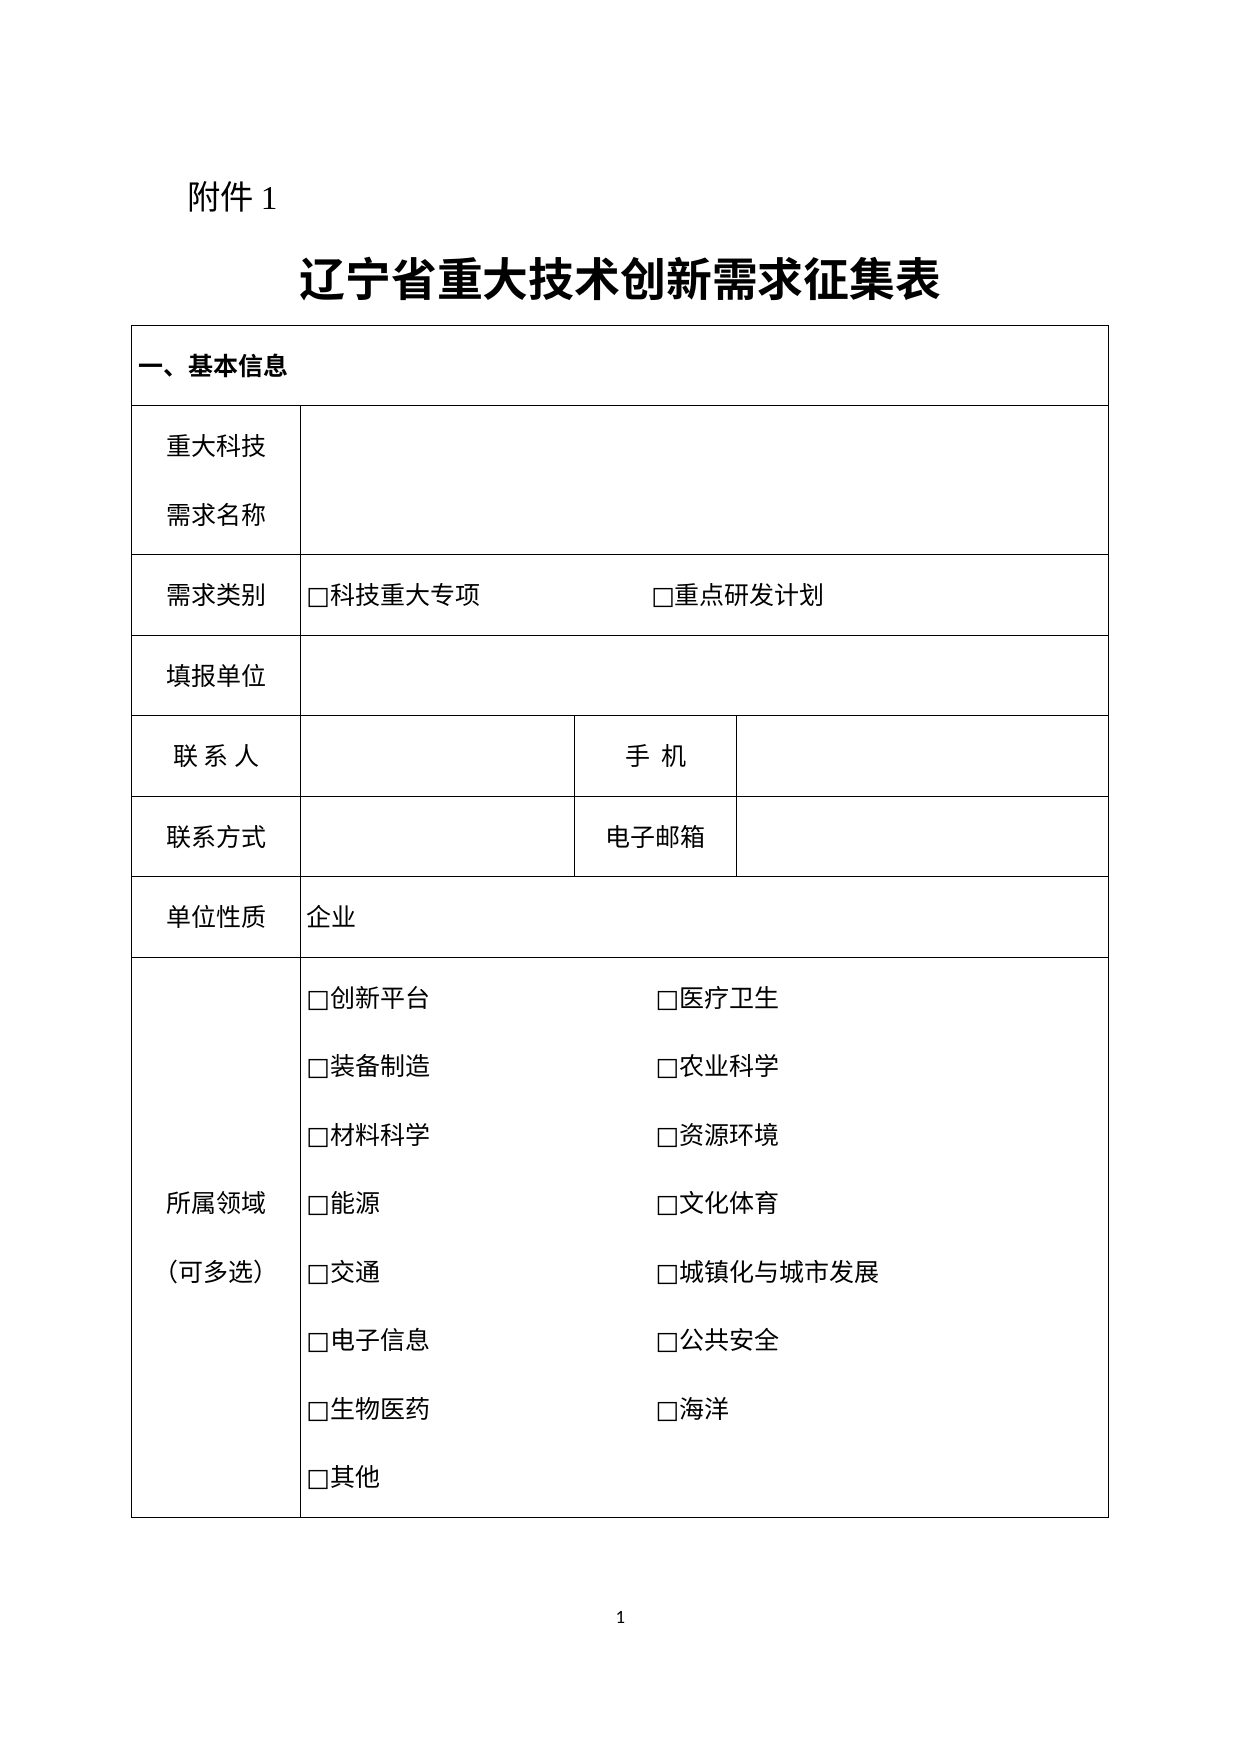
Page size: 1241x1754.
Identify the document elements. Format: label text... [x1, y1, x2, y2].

text 辽宁省重大技术创新需求征集表 [187, 227, 1053, 325]
table_cell [301, 716, 574, 796]
table_cell [737, 716, 1108, 796]
table_header 一、基本信息 [132, 326, 1108, 405]
table_cell 企业 [301, 877, 1108, 957]
table_cell 填报单位 [132, 636, 300, 715]
table_cell 单位性质 [132, 877, 300, 957]
table_cell 电子邮箱 [575, 797, 736, 876]
table_cell 重大科技 需求名称 [132, 406, 300, 554]
table_cell □重点研发计划 [645, 555, 1108, 635]
table_cell 联系方式 [132, 797, 300, 876]
table_cell [301, 636, 1108, 715]
table_cell [301, 406, 1108, 554]
table_cell [737, 797, 1108, 876]
table_cell 所属领域 （可多选） [132, 958, 300, 1517]
table_cell □创新平台 □装备制造 □材料科学 □能源 □交通 □电子信息 □生物医药 □其他 [301, 958, 649, 1517]
table_cell [301, 797, 574, 876]
table_cell □科技重大专项 [301, 555, 645, 635]
table_cell □医疗卫生 □农业科学 □资源环境 □文化体育 □城镇化与城市发展 □公共安全 □海洋 [650, 958, 1108, 1517]
table_cell 需求类别 [132, 555, 300, 635]
table_cell 联 系 人 [132, 716, 300, 796]
text 附件1 [187, 162, 1053, 227]
table_cell 手 机 [575, 716, 736, 796]
